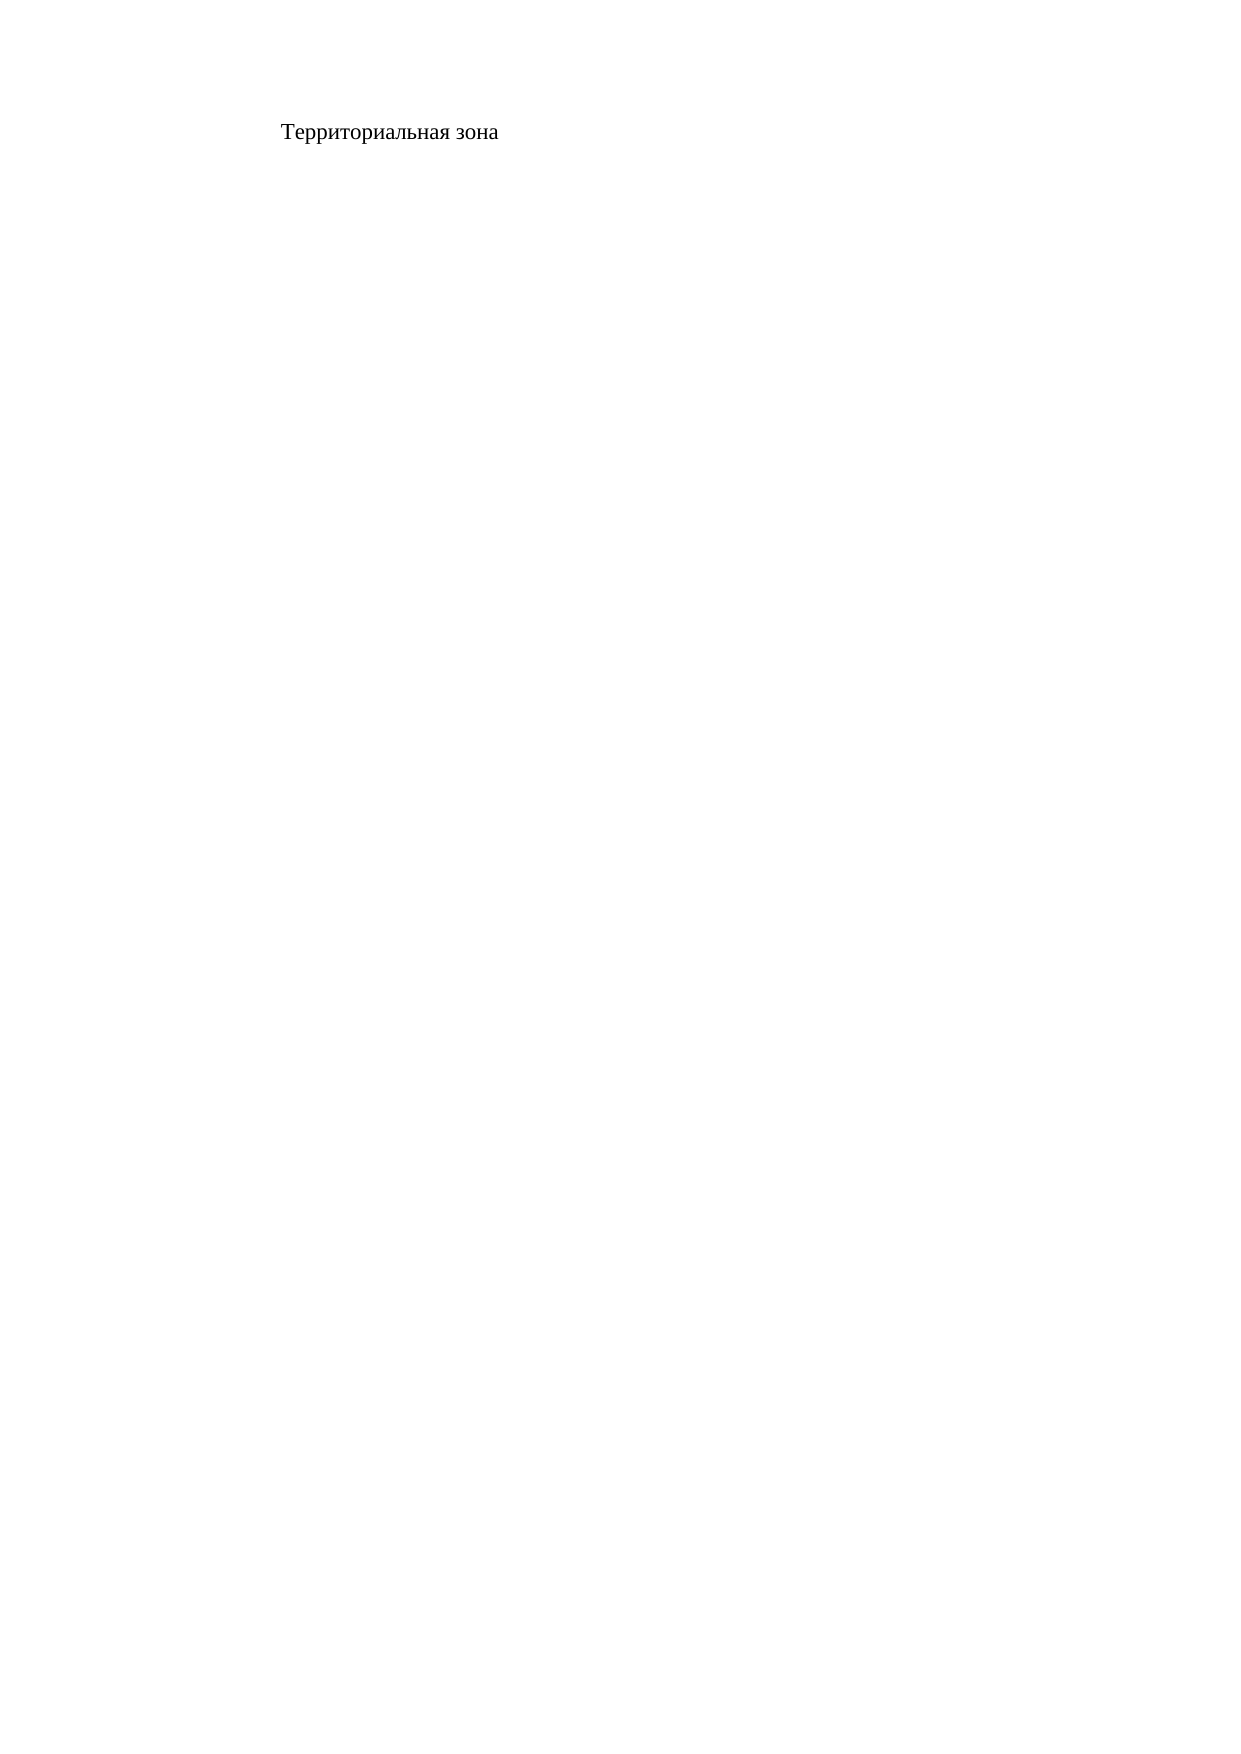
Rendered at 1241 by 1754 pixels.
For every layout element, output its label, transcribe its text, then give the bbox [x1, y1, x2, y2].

text Территориальная зона [281, 118, 1152, 144]
